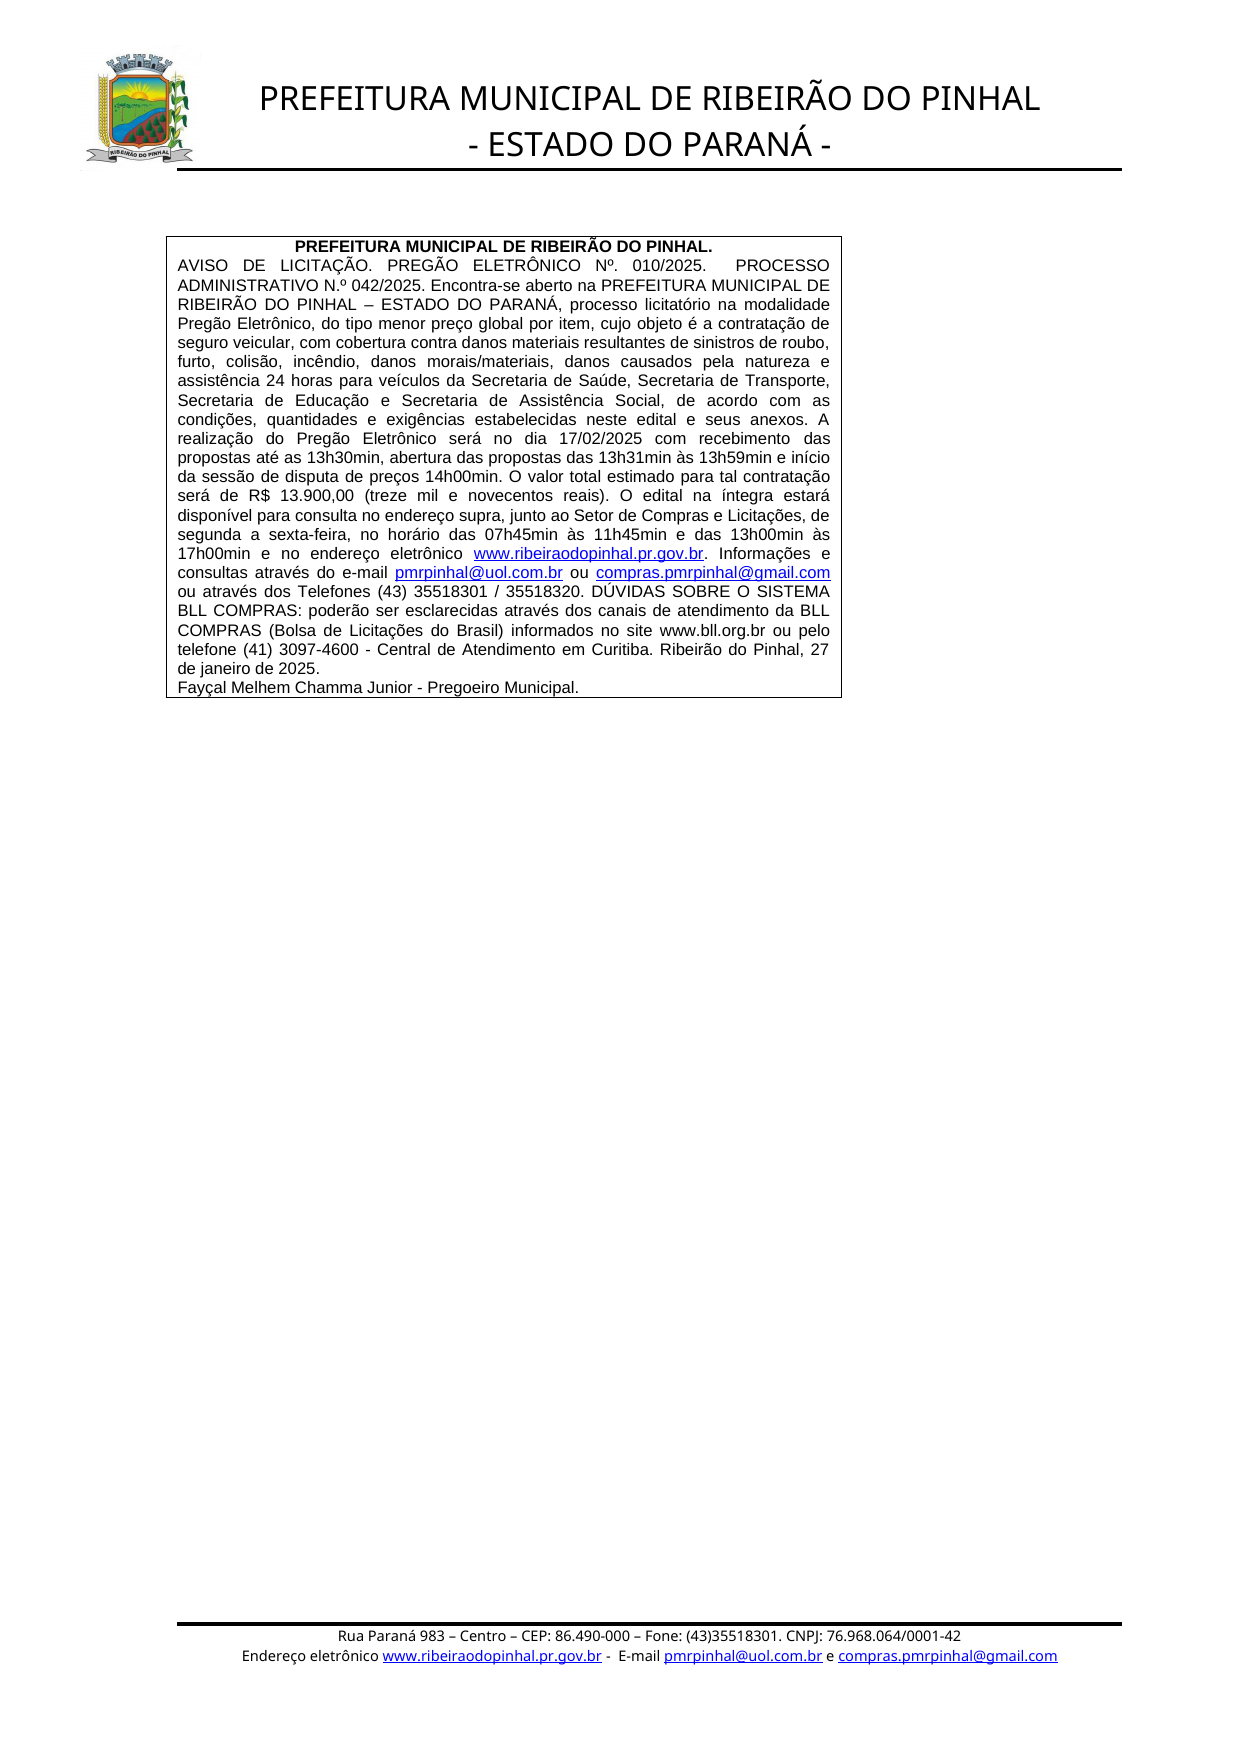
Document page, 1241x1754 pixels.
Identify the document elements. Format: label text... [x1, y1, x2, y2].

picture [79, 45, 202, 171]
table_header PREFEITURA MUNICIPAL DE RIBEIRÃO DO PINHAL. AVISO DE LICITAÇÃO. PREGÃO ELETRÔNICO Nº. 010/2025. PROCESSO ADMINISTRATIVO N.º 042/2025. Encontra-se aberto na PREFEITURA MUNICIPAL DE RIBEIRÃO DO PINHAL – ESTADO DO PARANÁ, processo licitatório na modalidade Pregão Eletrônico, do tipo menor preço global por item, cujo objeto é a contratação de seguro veicular, com cobertura contra danos materiais resultantes de sinistros de roubo, furto, colisão, incêndio, danos morais/materiais, danos causados pela natureza e assistência 24 horas para veículos da Secretaria de Saúde, Secretaria de Transporte, Secretaria de Educação e Secretaria de Assistência Social, de acordo com as condições, quantidades e exigências estabelecidas neste edital e seus anexos. A realização do Pregão Eletrônico será no dia 17/02/2025 com recebimento das propostas até as 13h30min, abertura das propostas das 13h31min às 13h59min e início da sessão de disputa de preços 14h00min. O valor total estimado para tal contratação será de R$ 13.900,00 (treze mil e novecentos reais). O edital na íntegra estará disponível para consulta no endereço supra, junto ao Setor de Compras e Licitações, de segunda a sexta-feira, no horário das 07h45min às 11h45min e das 13h00min às 17h00min e no endereço eletrônico www.ribeiraodopinhal.pr.gov.br. Informações e consultas através do e-mail pmrpinhal@uol.com.br ou compras.pmrpinhal@gmail.com ou através dos Telefones (43) 35518301 / 35518320. DÚVIDAS SOBRE O SISTEMA BLL COMPRAS: poderão ser esclarecidas através dos canais de atendimento da BLL COMPRAS (Bolsa de Licitações do Brasil) informados no site www.bll.org.br ou pelo telefone (41) 3097-4600 - Central de Atendimento em Curitiba. Ribeirão do Pinhal, 27 de janeiro de 2025. Fayçal Melhem Chamma Junior - Pregoeiro Municipal. [167, 237, 841, 697]
